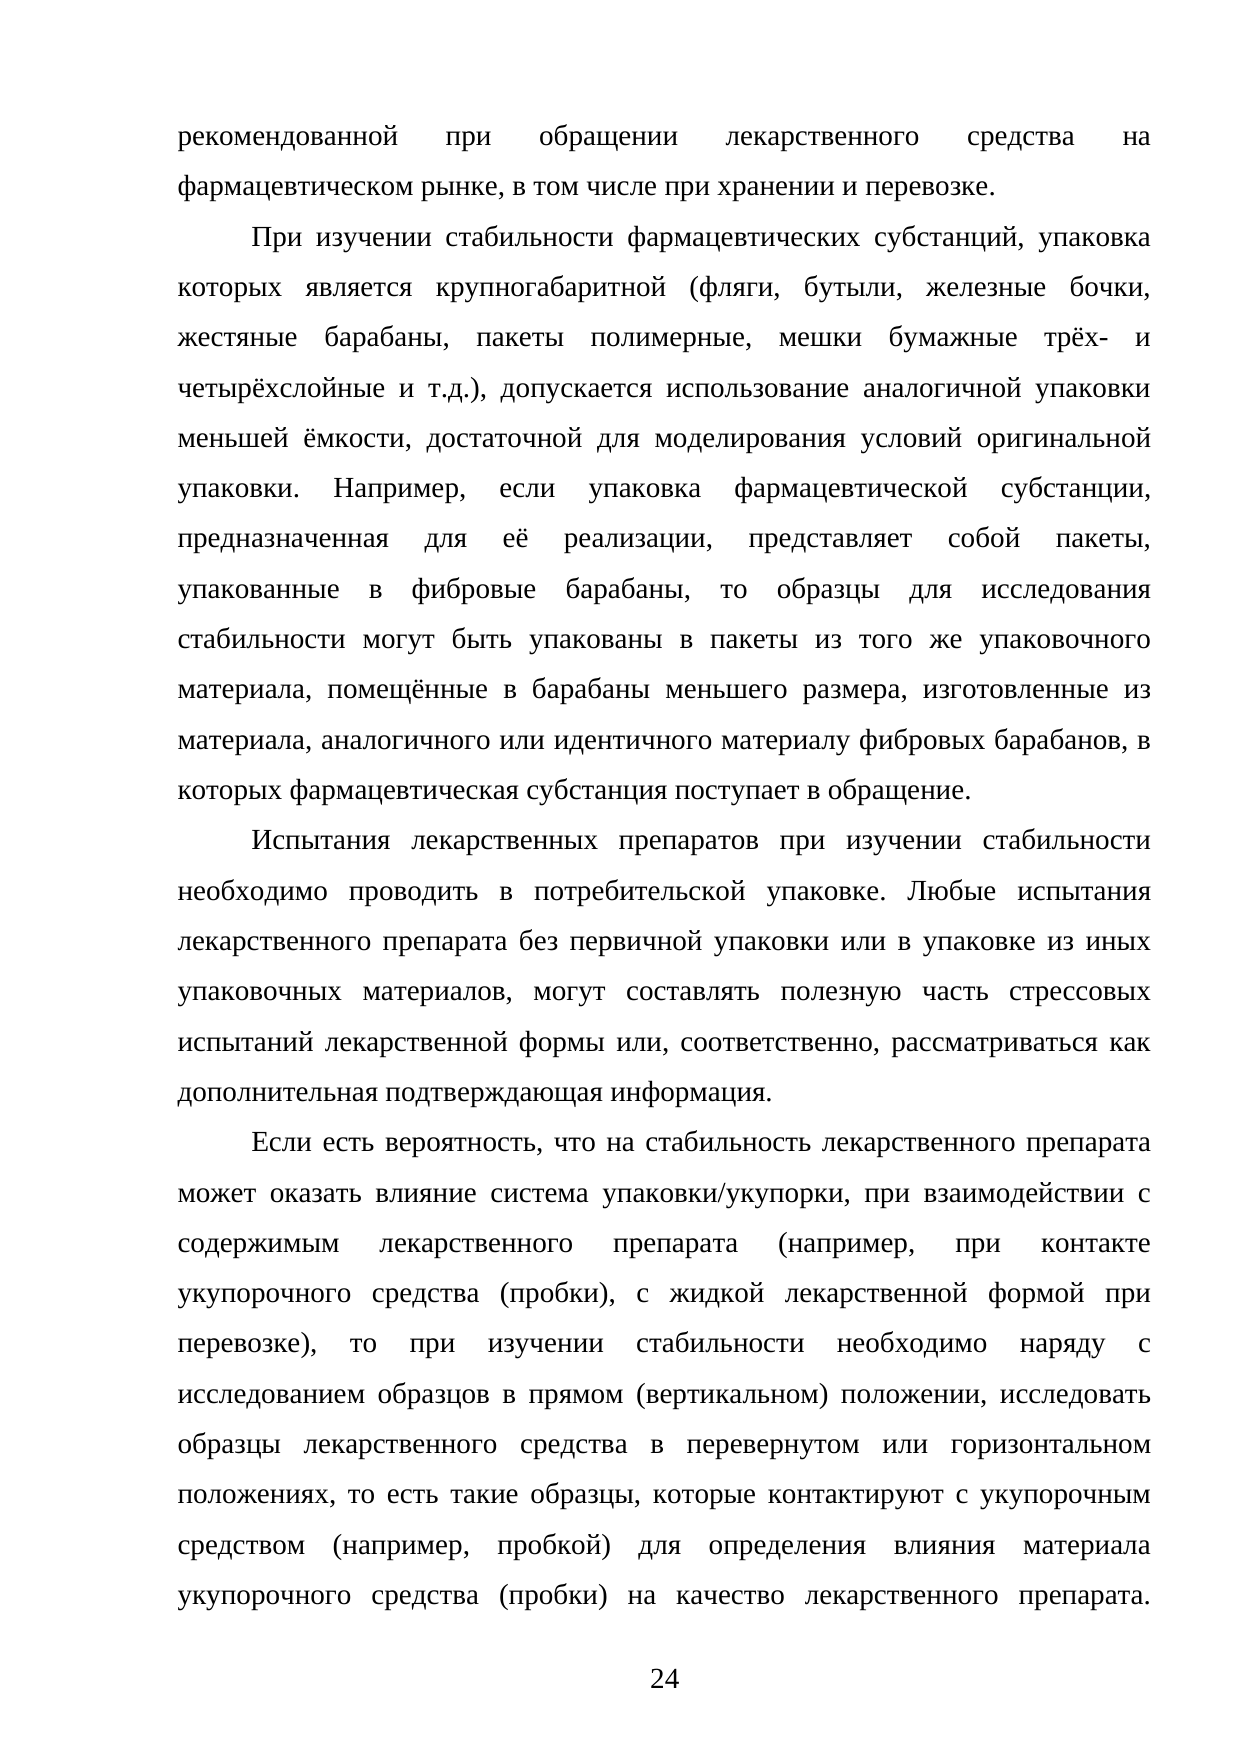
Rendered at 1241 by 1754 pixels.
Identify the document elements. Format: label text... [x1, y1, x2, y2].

text При изучении стабильности фармацевтических субстанций, упаковка которых является крупногабаритной (фляги, бутыли, железные бочки, жестяные барабаны, пакеты полимерные, мешки бумажные трёх- и четырёхслойные и т.д.), допускается использование аналогичной упаковки меньшей ёмкости, достаточной для моделирования условий оригинальной упаковки. Например, если упаковка фармацевтической субстанции, предназначенная для её реализации, представляет собой пакеты, упакованные в фибровые барабаны, то образцы для исследования стабильности могут быть упакованы в пакеты из того же упаковочного материала, помещённые в барабаны меньшего размера, изготовленные из материала, аналогичного или идентичного материалу фибровых барабанов, в которых фармацевтическая субстанция поступает в обращение. [177, 219, 1152, 806]
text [177, 1124, 1152, 1611]
text Испытания лекарственных препаратов при изучении стабильности необходимо проводить в потребительской упаковке. Любые испытания лекарственного препарата без первичной упаковки или в упаковке из иных упаковочных материалов, могут составлять полезную часть стрессовых испытаний лекарственной формы или, соответственно, рассматриваться как дополнительная подтверждающая информация. [177, 822, 1152, 1108]
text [177, 118, 1152, 202]
